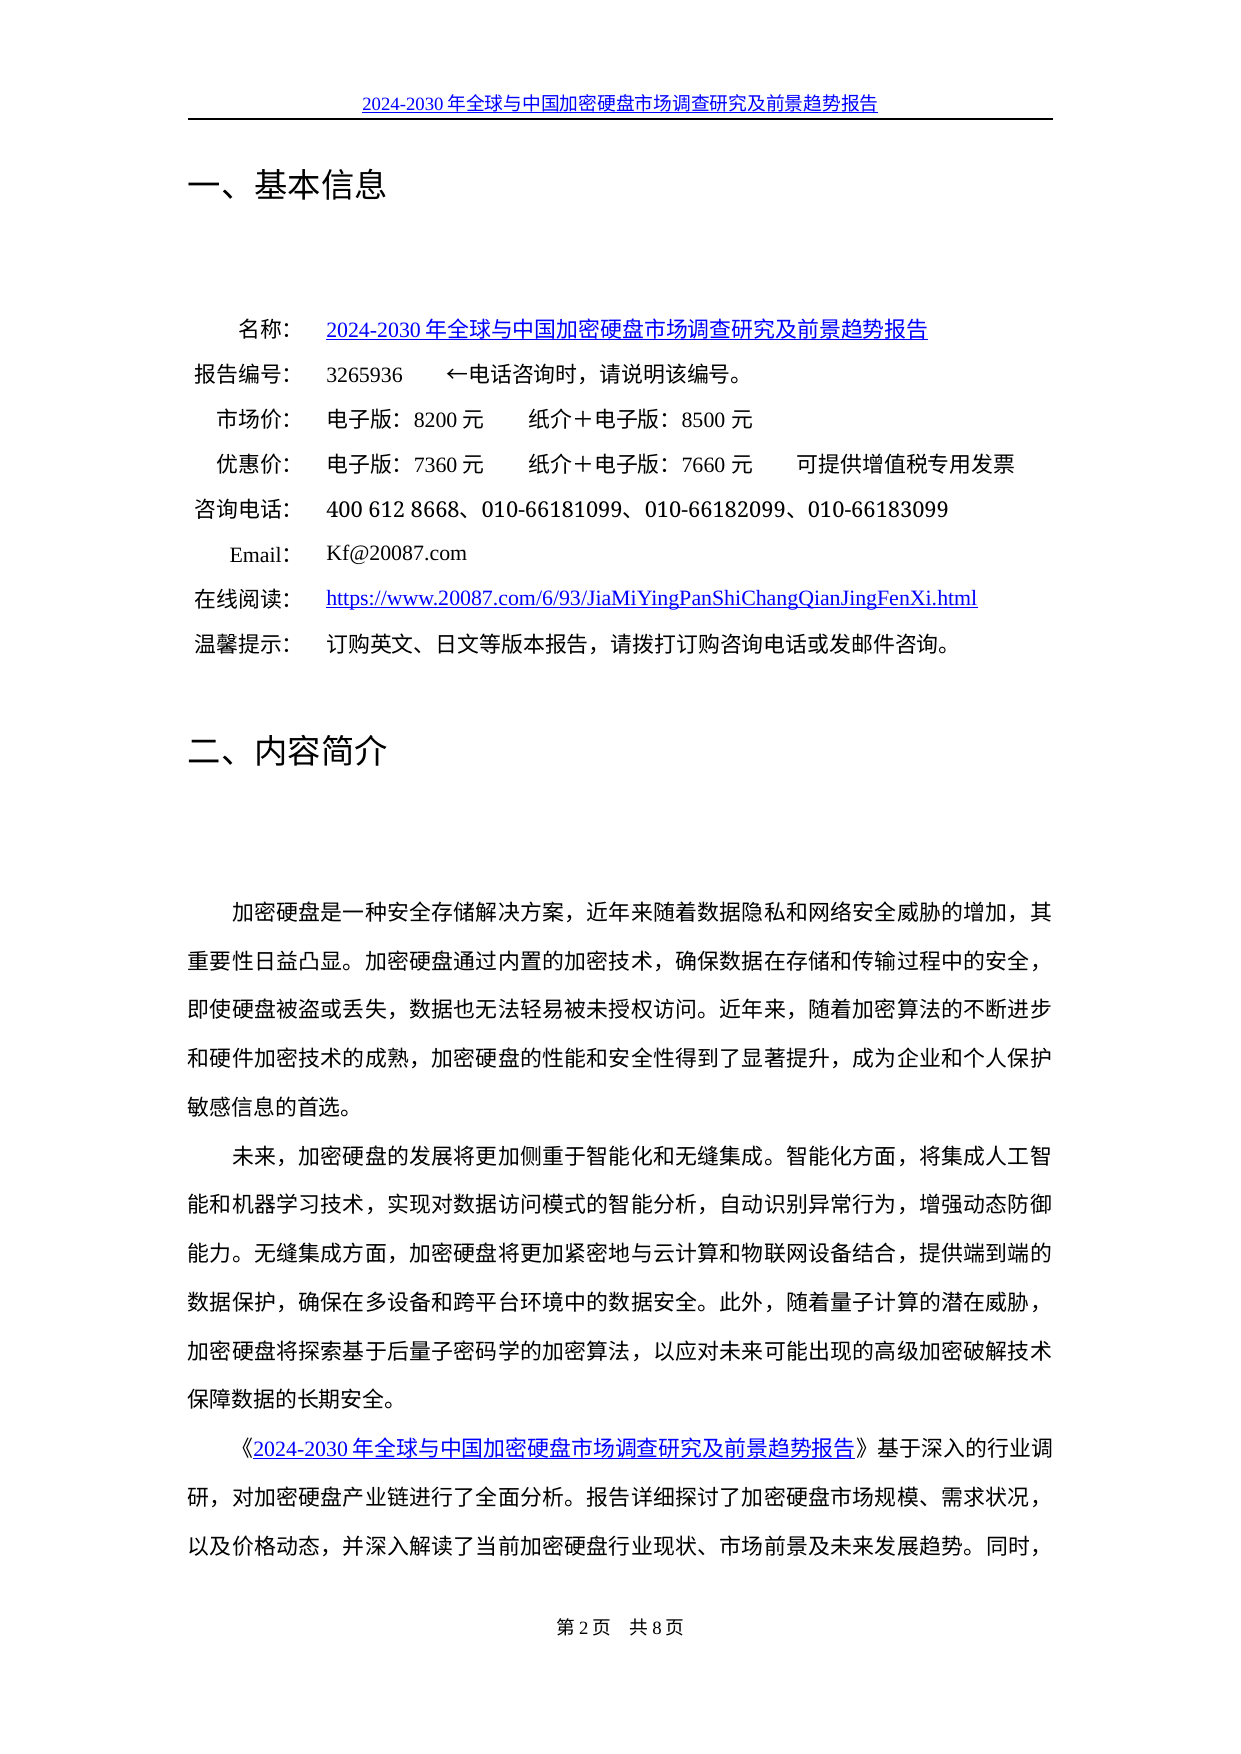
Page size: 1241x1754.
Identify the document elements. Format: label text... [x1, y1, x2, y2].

table_cell 电子版：8200 元 纸介＋电子版：8500 元 [315, 402, 1073, 447]
table_cell 订购英文、日文等版本报告，请拨打订购咨询电话或发邮件咨询。 [315, 627, 1073, 672]
title 二、内容简介 [187, 717, 1053, 782]
table_cell 400 612 8668、010-66181099、010-66182099、010-66183099 [315, 492, 1073, 537]
table_cell 在线阅读： [167, 582, 315, 627]
table_cell Email： [167, 537, 315, 582]
table_cell 优惠价： [167, 447, 315, 492]
table_cell 电子版：7360 元 纸介＋电子版：7660 元 可提供增值税专用发票 [315, 447, 1073, 492]
table_cell 咨询电话： [167, 492, 315, 537]
table_cell 温馨提示： [167, 627, 315, 672]
table_header 名称： [167, 312, 315, 357]
table_cell 报告编号： [167, 357, 315, 402]
title 一、基本信息 [187, 150, 1053, 215]
table_header 2024-2030年全球与中国加密硬盘市场调查研究及前景趋势报告 [315, 312, 1073, 357]
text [187, 894, 1053, 1561]
table_cell Kf@20087.com [315, 537, 1073, 582]
table_cell 市场价： [167, 402, 315, 447]
table_cell 3265936 ←电话咨询时，请说明该编号。 [315, 357, 1073, 402]
table_cell [315, 582, 1073, 627]
